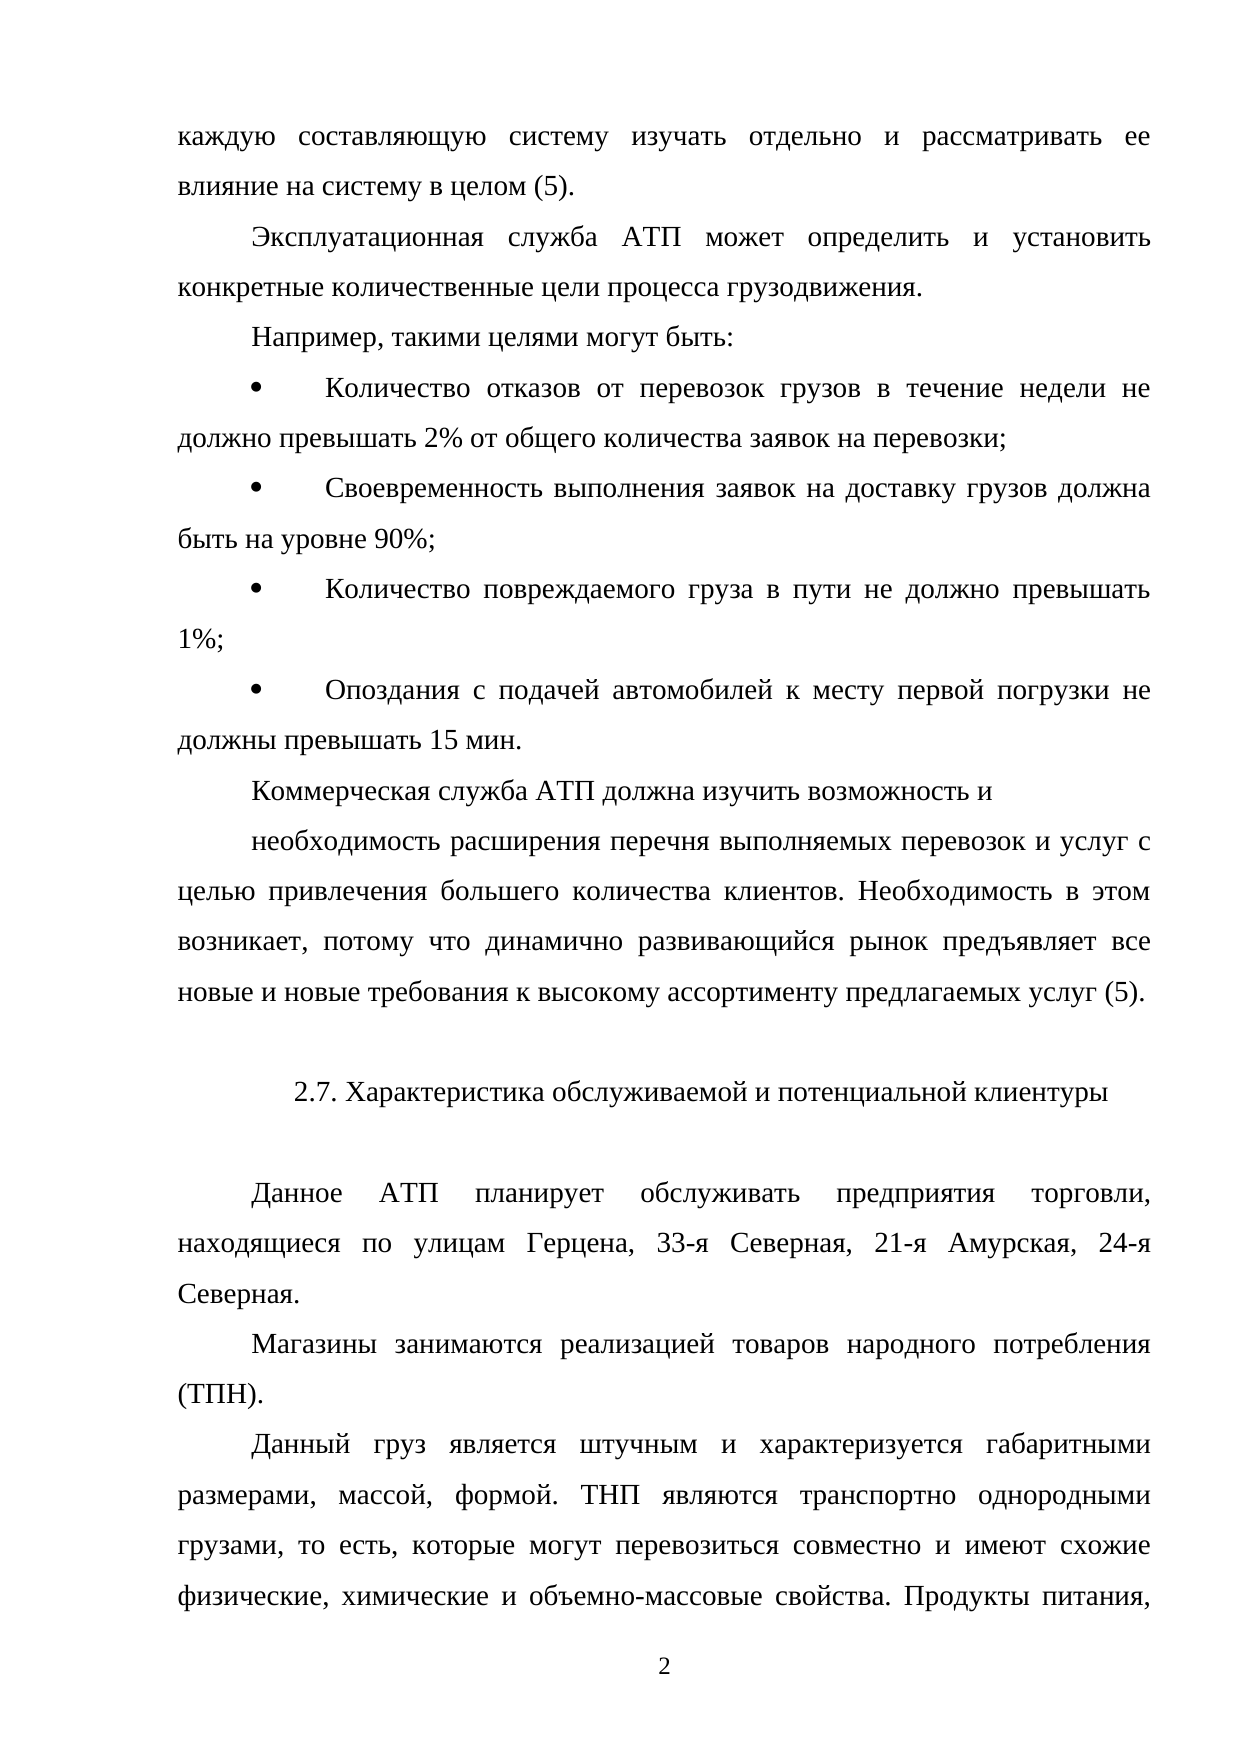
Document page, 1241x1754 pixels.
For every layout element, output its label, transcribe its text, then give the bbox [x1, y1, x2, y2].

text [177, 118, 1152, 202]
text 2.7. Характеристика обслуживаемой и потенциальной клиентуры [177, 1074, 1152, 1108]
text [177, 1427, 1152, 1611]
text Данное АТП планирует обслуживать предприятия торговли, находящиеся по улицам Герцена, 33-я Северная, 21-я Амурская, 24-я Северная. [177, 1175, 1152, 1309]
text Например, такими целями могут быть: [177, 319, 1152, 353]
list Количество повреждаемого груза в пути не должно превышать 1%; [177, 571, 1152, 655]
list Опоздания с подачей автомобилей к месту первой погрузки не должны превышать 15 мин. [177, 672, 1152, 756]
list Своевременность выполнения заявок на доставку грузов должна быть на уровне 90%; [177, 470, 1152, 554]
text Эксплуатационная служба АТП может определить и установить конкретные количественные цели процесса грузодвижения. [177, 219, 1152, 303]
list Количество отказов от перевозок грузов в течение недели не должно превышать 2% от общего количества заявок на перевозки; [177, 370, 1152, 454]
text Магазины занимаются реализацией товаров народного потребления (ТПН). [177, 1326, 1152, 1410]
text Коммерческая служба АТП должна изучить возможность и [177, 773, 1152, 806]
text необходимость расширения перечня выполняемых перевозок и услуг с целью привлечения большего количества клиентов. Необходимость в этом возникает, потому что динамично развивающийся рынок предъявляет все новые и новые требования к высокому ассортименту предлагаемых услуг (5). [177, 823, 1152, 1007]
